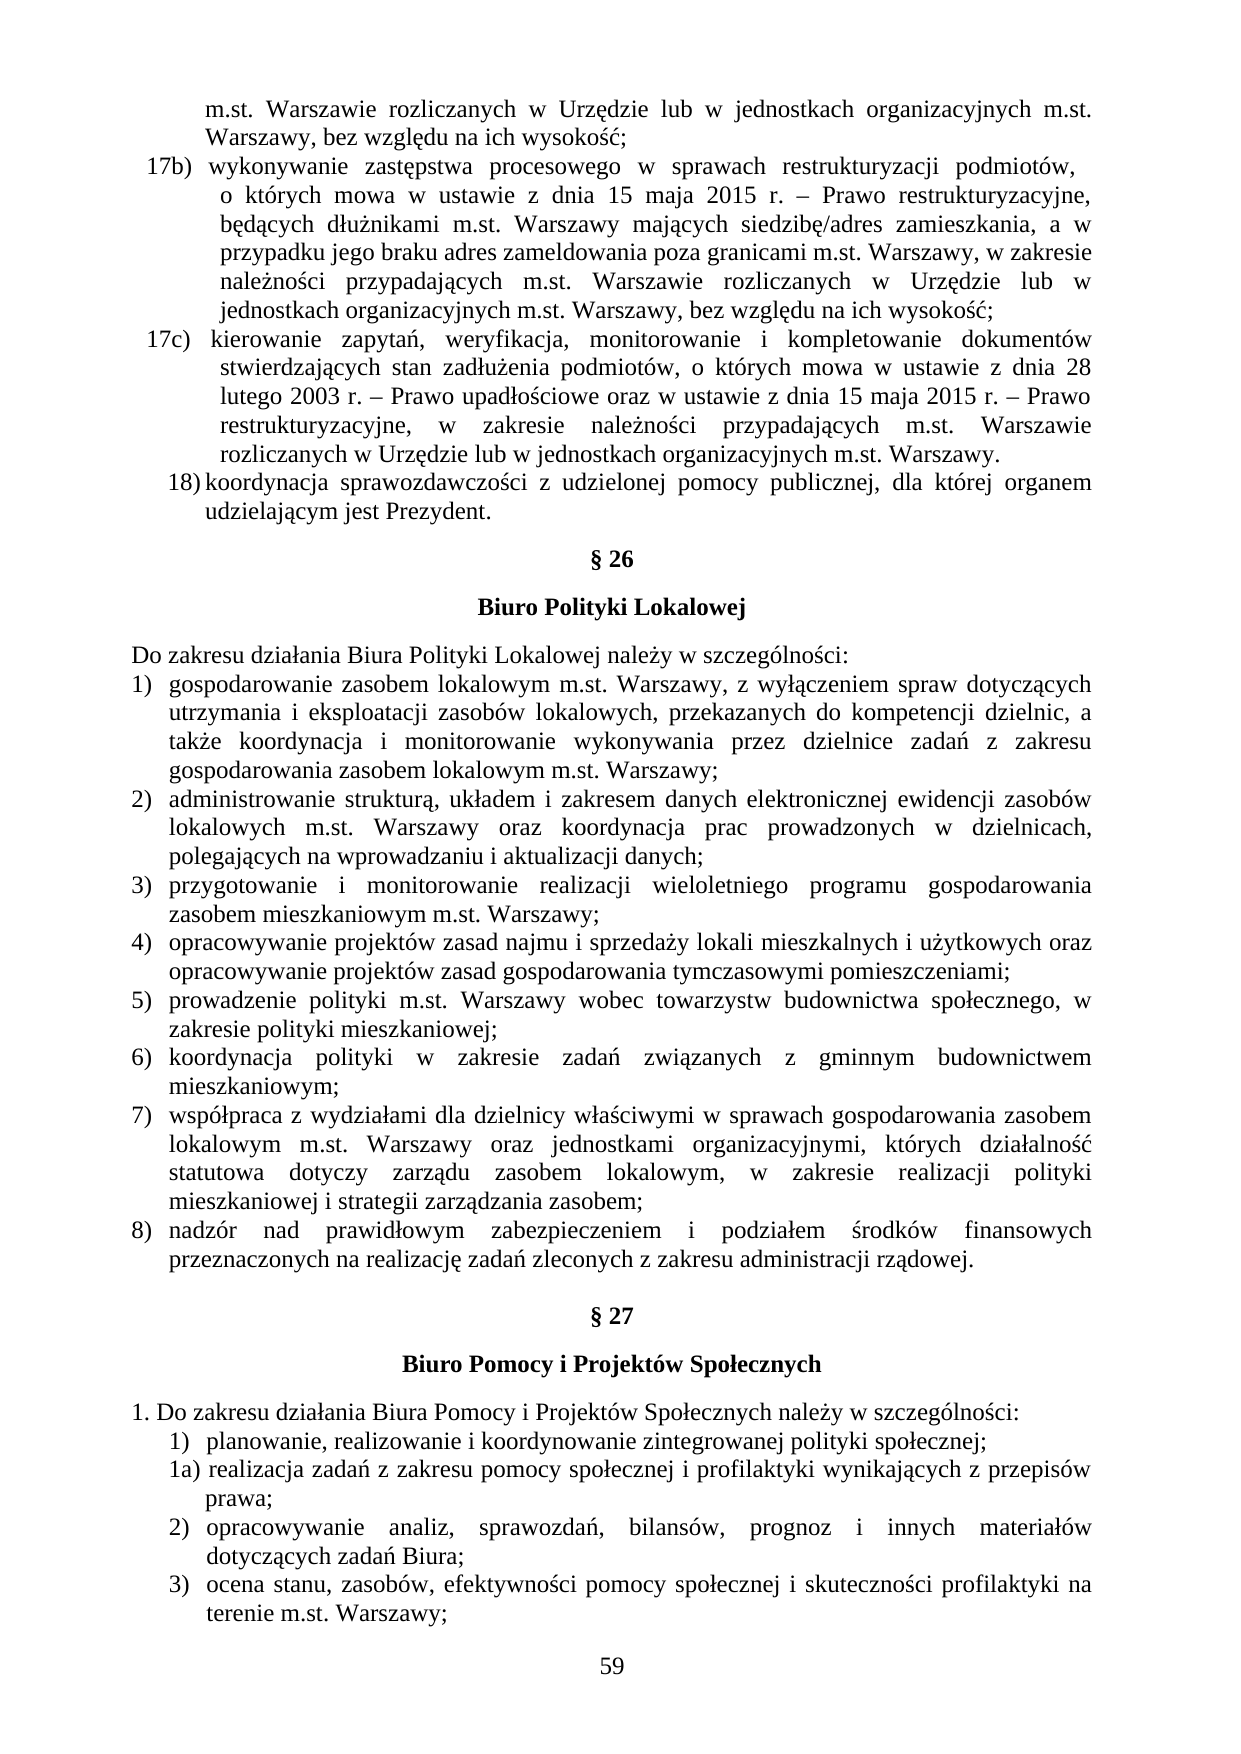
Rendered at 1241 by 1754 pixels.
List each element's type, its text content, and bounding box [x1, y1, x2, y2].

list koordynacja polityki w zakresie zadań związanych z gminnym budownictwem mieszkaniowym; [131, 1042, 1092, 1100]
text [146, 94, 1092, 151]
list gospodarowanie zasobem lokalowym m.st. Warszawy, z wyłączeniem spraw dotyczących utrzymania i eksploatacji zasobów lokalowych, przekazanych do kompetencji dzielnic, a także koordynacja i monitorowanie wykonywania przez dzielnice zadań z zakresu gospodarowania zasobem lokalowym m.st. Warszawy; [131, 669, 1092, 784]
subtitle Biuro Polityki Lokalowej [131, 592, 1092, 621]
text 17b) wykonywanie zastępstwa procesowego w sprawach restrukturyzacji podmiotów, o których mowa w ustawie z dnia 15 maja 2015 r. – Prawo restrukturyzacyjne, będących dłużnikami m.st. Warszawy mających siedzibę/adres zamieszkania, a w przypadku jego braku adres zameldowania poza granicami m.st. Warszawy, w zakresie należności przypadających m.st. Warszawie rozliczanych w Urzędzie lub w jednostkach organizacyjnych m.st. Warszawy, bez względu na ich wysokość; [146, 151, 1092, 324]
list opracowywanie projektów zasad najmu i sprzedaży lokali mieszkalnych i użytkowych oraz opracowywanie projektów zasad gospodarowania tymczasowymi pomieszczeniami; [131, 927, 1092, 985]
text 1. Do zakresu działania Biura Pomocy i Projektów Społecznych należy w szczególności: [131, 1397, 1092, 1426]
text § 27 [131, 1301, 1092, 1330]
list przygotowanie i monitorowanie realizacji wieloletniego programu gospodarowania zasobem mieszkaniowym m.st. Warszawy; [131, 870, 1092, 927]
list ocena stanu, zasobów, efektywności pomocy społecznej i skuteczności profilaktyki na terenie m.st. Warszawy; [169, 1569, 1092, 1627]
text Do zakresu działania Biura Polityki Lokalowej należy w szczególności: [131, 640, 1092, 669]
subtitle Biuro Pomocy i Projektów Społecznych [131, 1349, 1092, 1378]
list nadzór nad prawidłowym zabezpieczeniem i podziałem środków finansowych przeznaczonych na realizację zadań zleconych z zakresu administracji rządowej. [131, 1215, 1092, 1272]
list planowanie, realizowanie i koordynowanie zintegrowanej polityki społecznej; [169, 1426, 1092, 1454]
text 1a) realizacja zadań z zakresu pomocy społecznej i profilaktyki wynikających z przepisów prawa; [161, 1454, 1092, 1512]
list koordynacja sprawozdawczości z udzielonej pomocy publicznej, dla której organem udzielającym jest Prezydent. [167, 467, 1092, 525]
list opracowywanie analiz, sprawozdań, bilansów, prognoz i innych materiałów dotyczących zadań Biura; [169, 1512, 1092, 1569]
text 17c) kierowanie zapytań, weryfikacja, monitorowanie i kompletowanie dokumentów stwierdzających stan zadłużenia podmiotów, o których mowa w ustawie z dnia 28 lutego 2003 r. – Prawo upadłościowe oraz w ustawie z dnia 15 maja 2015 r. – Prawo restrukturyzacyjne, w zakresie należności przypadających m.st. Warszawie rozliczanych w Urzędzie lub w jednostkach organizacyjnych m.st. Warszawy. [146, 324, 1092, 467]
list administrowanie strukturą, układem i zakresem danych elektronicznej ewidencji zasobów lokalowych m.st. Warszawy oraz koordynacja prac prowadzonych w dzielnicach, polegających na wprowadzaniu i aktualizacji danych; [131, 784, 1092, 870]
subtitle § 26 [131, 544, 1092, 573]
list współpraca z wydziałami dla dzielnicy właściwymi w sprawach gospodarowania zasobem lokalowym m.st. Warszawy oraz jednostkami organizacyjnymi, których działalność statutowa dotyczy zarządu zasobem lokalowym, w zakresie realizacji polityki mieszkaniowej i strategii zarządzania zasobem; [131, 1100, 1092, 1215]
list prowadzenie polityki m.st. Warszawy wobec towarzystw budownictwa społecznego, w zakresie polityki mieszkaniowej; [131, 985, 1092, 1042]
